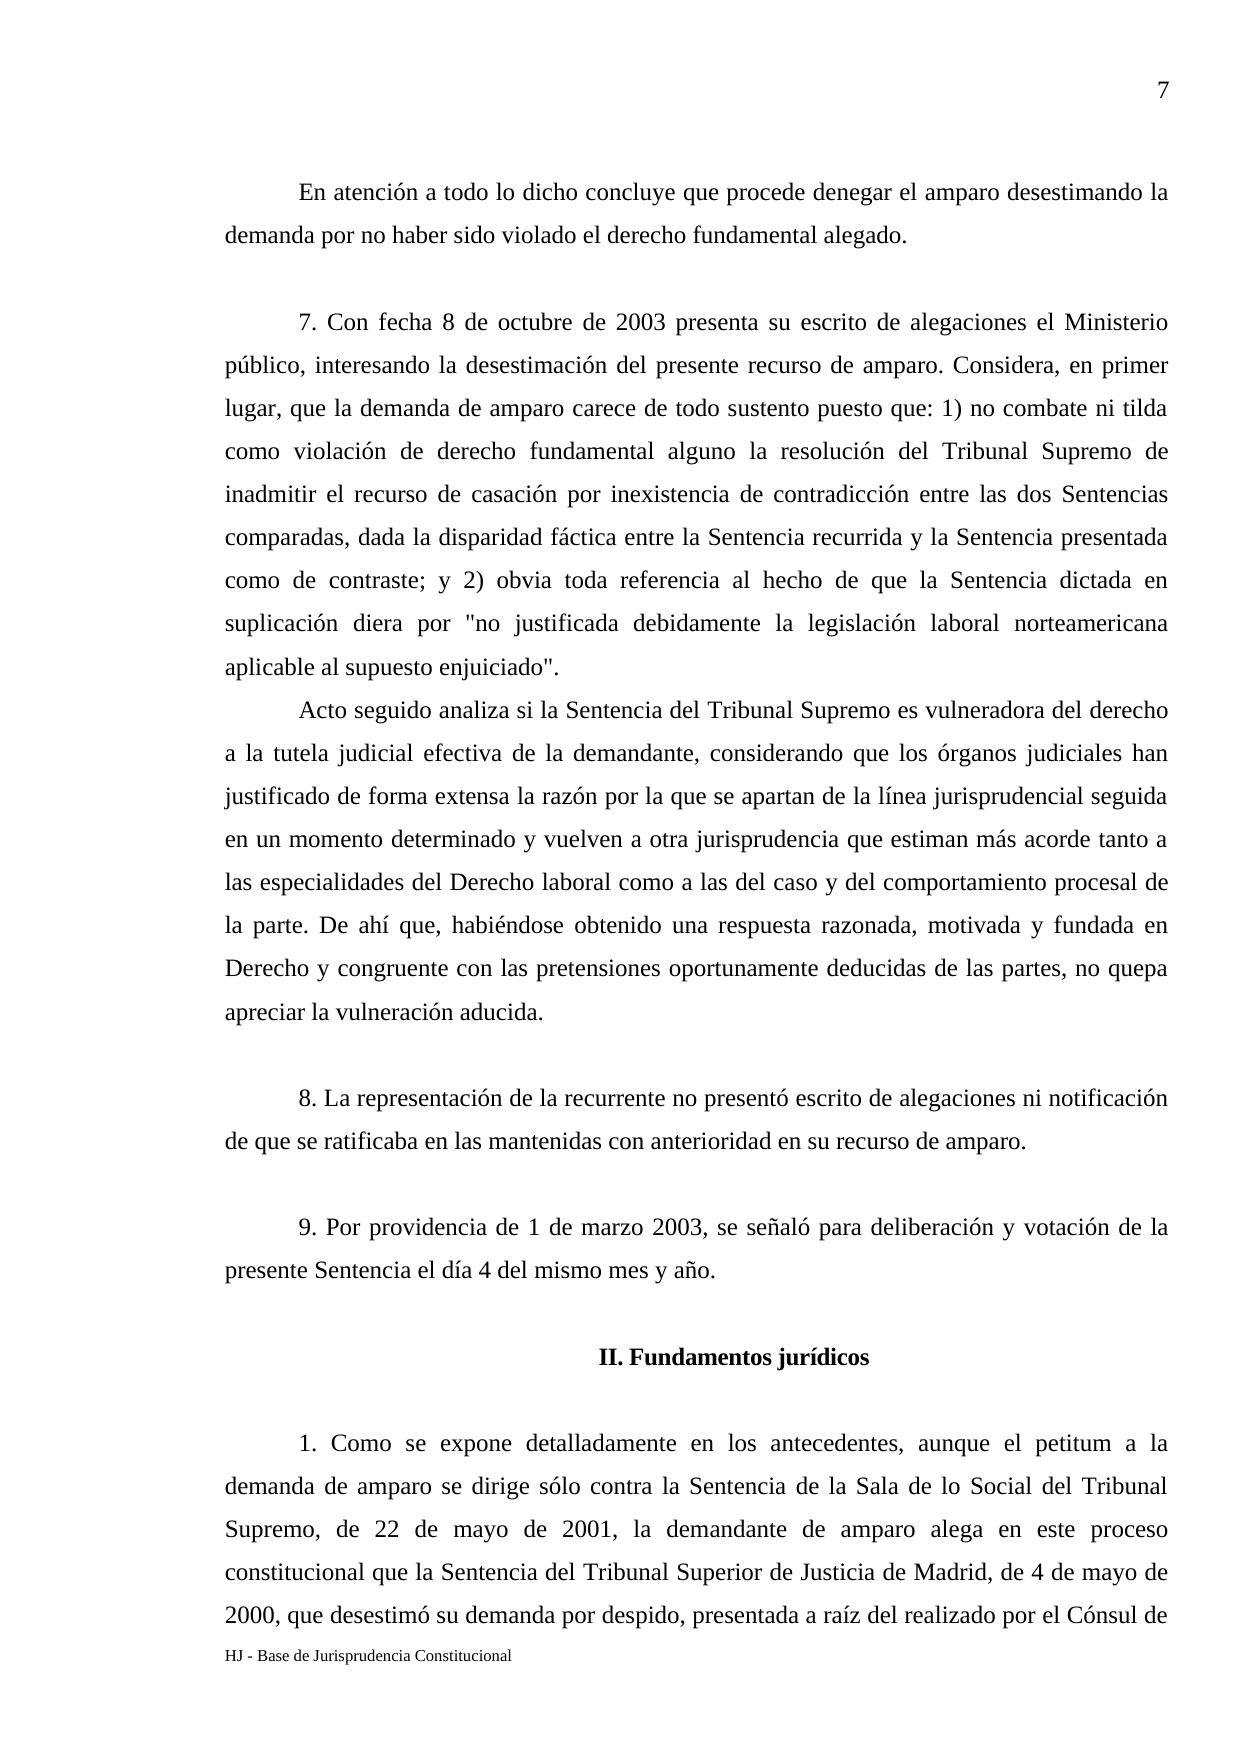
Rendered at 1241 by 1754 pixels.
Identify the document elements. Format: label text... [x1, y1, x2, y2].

text 9. Por providencia de 1 de marzo 2003, se señaló para deliberación y votación de la presente Sentencia el día 4 del mismo mes y año. [224, 1212, 1169, 1284]
text 7. Con fecha 8 de octubre de 2003 presenta su escrito de alegaciones el Ministerio público, interesando la desestimación del presente recurso de amparo. Considera, en primer lugar, que la demanda de amparo carece de todo sustento puesto que: 1) no combate ni tilda como violación de derecho fundamental alguno la resolución del Tribunal Supremo de inadmitir el recurso de casación por inexistencia de contradicción entre las dos Sentencias comparadas, dada la disparidad fáctica entre la Sentencia recurrida y la Sentencia presentada como de contraste; y 2) obvia toda referencia al hecho de que la Sentencia dictada en suplicación diera por "no justificada debidamente la legislación laboral norteamericana aplicable al supuesto enjuiciado". [224, 307, 1169, 680]
subtitle II. Fundamentos jurídicos [224, 1342, 1169, 1370]
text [224, 1428, 1169, 1629]
text En atención a todo lo dicho concluye que procede denegar el amparo desestimando la demanda por no haber sido violado el derecho fundamental alegado. [224, 177, 1169, 249]
text Acto seguido analiza si la Sentencia del Tribunal Supremo es vulneradora del derecho a la tutela judicial efectiva de la demandante, considerando que los órganos judiciales han justificado de forma extensa la razón por la que se apartan de la línea jurisprudencial seguida en un momento determinado y vuelven a otra jurisprudencia que estiman más acorde tanto a las especialidades del Derecho laboral como a las del caso y del comportamiento procesal de la parte. De ahí que, habiéndose obtenido una respuesta razonada, motivada y fundada en Derecho y congruente con las pretensiones oportunamente deducidas de las partes, no quepa apreciar la vulneración aducida. [224, 695, 1169, 1025]
text 8. La representación de la recurrente no presentó escrito de alegaciones ni notificación de que se ratificaba en las mantenidas con anterioridad en su recurso de amparo. [224, 1083, 1169, 1155]
